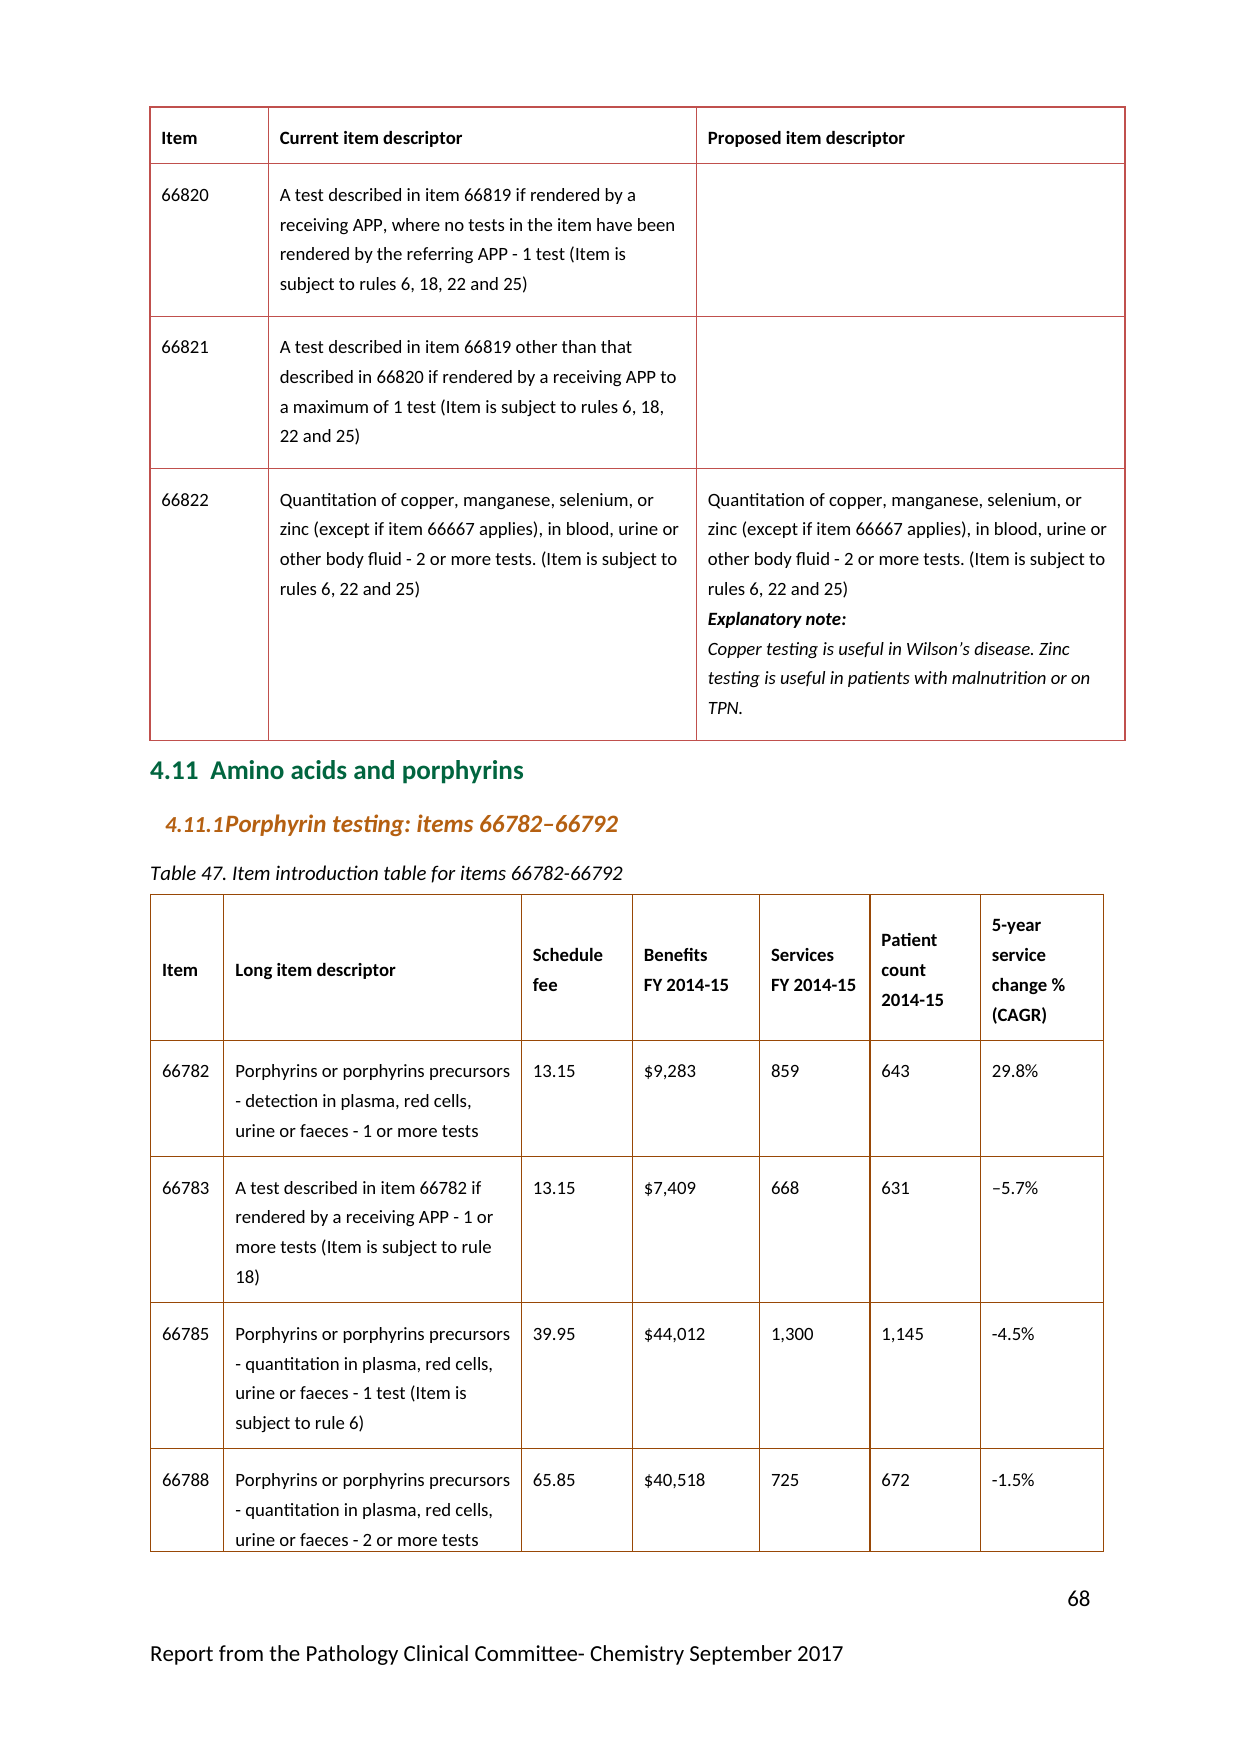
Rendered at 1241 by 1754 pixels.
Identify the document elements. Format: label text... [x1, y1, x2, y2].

table_cell 66782 [151, 1041, 223, 1156]
table_header Long item descriptor [224, 895, 521, 1040]
table_cell -1.5% [981, 1449, 1103, 1551]
table_header Current item descriptor [269, 108, 696, 163]
text Table 47. Item introduction table for items 66782-66792 [150, 861, 1090, 886]
table_cell -4.5% [981, 1303, 1103, 1448]
table_cell 725 [760, 1449, 869, 1551]
table_header Item [151, 108, 268, 163]
table_header Item [151, 895, 223, 1040]
table_cell 643 [871, 1041, 980, 1156]
table_cell 859 [760, 1041, 869, 1156]
table_cell A test described in item 66782 if rendered by a receiving APP - 1 or more tests (Item is subject to rule 18) [224, 1157, 521, 1302]
table_cell 65.85 [522, 1449, 632, 1551]
table_cell 66821 [151, 317, 268, 468]
table_cell Quantitation of copper, manganese, selenium, or zinc (except if item 66667 applies), in blood, urine or other body fluid - 2 or more tests. (Item is subject to rules 6, 22 and 25) [269, 469, 696, 739]
table_cell –5.7% [981, 1157, 1103, 1302]
table_cell 672 [871, 1449, 980, 1551]
table_cell 668 [760, 1157, 869, 1302]
table_cell A test described in item 66819 if rendered by a receiving APP, where no tests in the item have been rendered by the referring APP - 1 test (Item is subject to rules 6, 18, 22 and 25) [269, 164, 696, 316]
table_cell Porphyrins or porphyrins precursors - quantitation in plasma, red cells, urine or faeces - 1 test (Item is subject to rule 6) [224, 1303, 521, 1448]
table_cell $7,409 [633, 1157, 759, 1302]
table_cell 66783 [151, 1157, 223, 1302]
subtitle Porphyrin testing: items 66782–66792 [165, 808, 1090, 839]
table_cell 39.95 [522, 1303, 632, 1448]
table_cell Porphyrins or porphyrins precursors - detection in plasma, red cells, urine or faeces - 1 or more tests [224, 1041, 521, 1156]
table_header Schedule fee [522, 895, 632, 1040]
table_cell 1,145 [871, 1303, 980, 1448]
table_cell $9,283 [633, 1041, 759, 1156]
table_cell Quantitation of copper, manganese, selenium, or zinc (except if item 66667 applies), in blood, urine or other body fluid - 2 or more tests. (Item is subject to rules 6, 22 and 25) Explanatory note: Copper testing is useful in Wilson’s disease. Zinc testing is useful in patients with malnutrition or on TPN. [697, 469, 1124, 739]
table_cell 66822 [151, 469, 268, 739]
table_cell [697, 317, 1124, 468]
table_cell 1,300 [760, 1303, 869, 1448]
table_cell 13.15 [522, 1041, 632, 1156]
subtitle Amino acids and porphyrins [150, 753, 1090, 786]
table_header Proposed item descriptor [697, 108, 1124, 163]
table_header 5-year service change % (CAGR) [981, 895, 1103, 1040]
table_header Patient count 2014-15 [871, 895, 980, 1040]
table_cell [224, 1449, 521, 1551]
table_cell 29.8% [981, 1041, 1103, 1156]
table_cell $40,518 [633, 1449, 759, 1551]
table_cell A test described in item 66819 other than that described in 66820 if rendered by a receiving APP to a maximum of 1 test (Item is subject to rules 6, 18, 22 and 25) [269, 317, 696, 468]
table_cell 631 [871, 1157, 980, 1302]
table_header Benefits FY 2014-15 [633, 895, 759, 1040]
table_cell 66820 [151, 164, 268, 316]
table_cell 66785 [151, 1303, 223, 1448]
table_cell 13.15 [522, 1157, 632, 1302]
table_cell [697, 164, 1124, 316]
table_cell 66788 [151, 1449, 223, 1551]
table_header Services FY 2014-15 [760, 895, 869, 1040]
table_cell $44,012 [633, 1303, 759, 1448]
